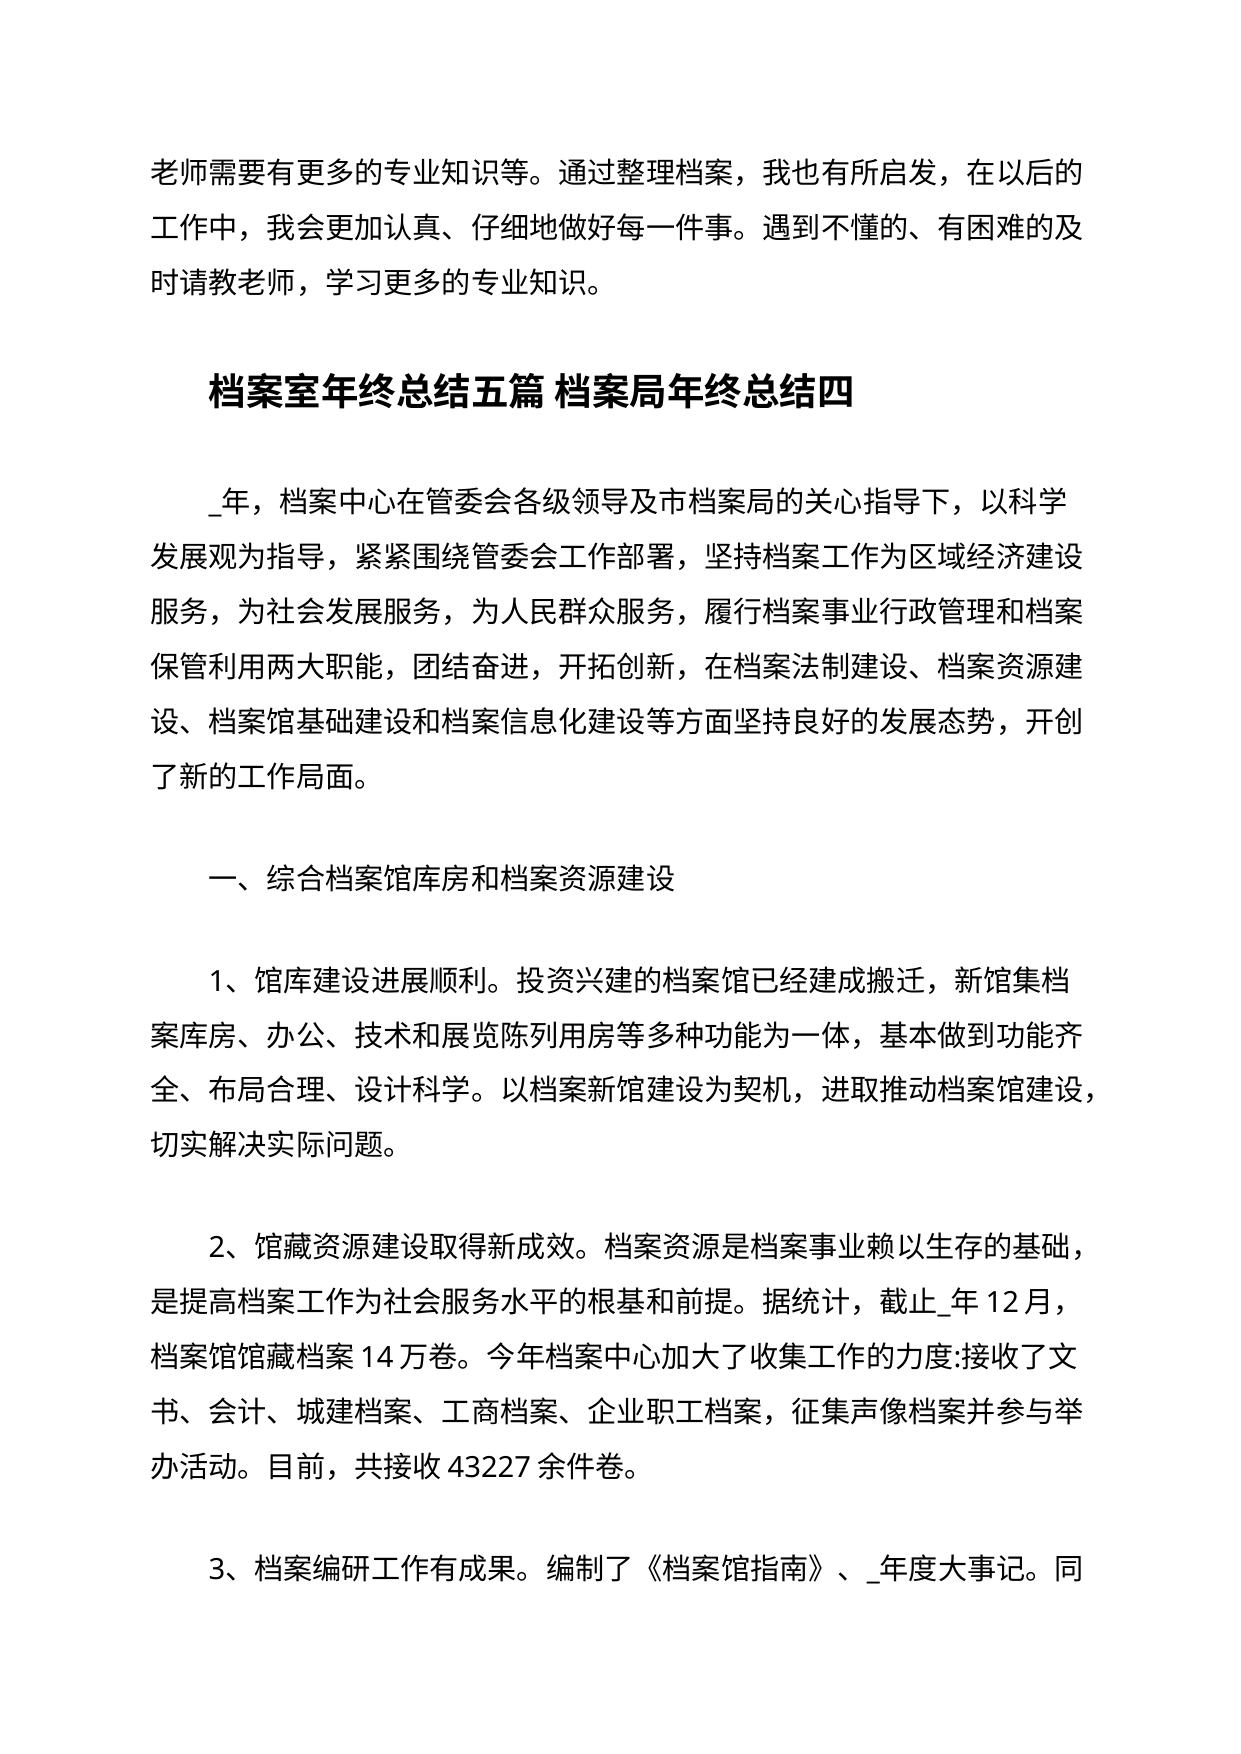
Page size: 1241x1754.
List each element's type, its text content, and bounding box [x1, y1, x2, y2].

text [150, 1546, 1090, 1588]
text _年，档案中心在管委会各级领导及市档案局的关心指导下，以科学发展观为指导，紧紧围绕管委会工作部署，坚持档案工作为区域经济建设服务，为社会发展服务，为人民群众服务，履行档案事业行政管理和档案保管利用两大职能，团结奋进，开拓创新，在档案法制建设、档案资源建设、档案馆基础建设和档案信息化建设等方面坚持良好的发展态势，开创了新的工作局面。 [150, 479, 1090, 796]
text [150, 150, 1090, 302]
text 2、馆藏资源建设取得新成效。档案资源是档案事业赖以生存的基础，是提高档案工作为社会服务水平的根基和前提。据统计，截止_年12月，档案馆馆藏档案14万卷。今年档案中心加大了收集工作的力度:接收了文书、会计、城建档案、工商档案、企业职工档案，征集声像档案并参与举办活动。目前，共接收43227余件卷。 [150, 1224, 1090, 1486]
text 档案室年终总结五篇 档案局年终总结四 [150, 362, 1090, 416]
text 一、综合档案馆库房和档案资源建设 [150, 855, 1090, 898]
text 1、馆库建设进展顺利。投资兴建的档案馆已经建成搬迁，新馆集档案库房、办公、技术和展览陈列用房等多种功能为一体，基本做到功能齐全、布局合理、设计科学。以档案新馆建设为契机，进取推动档案馆建设，切实解决实际问题。 [150, 957, 1090, 1164]
